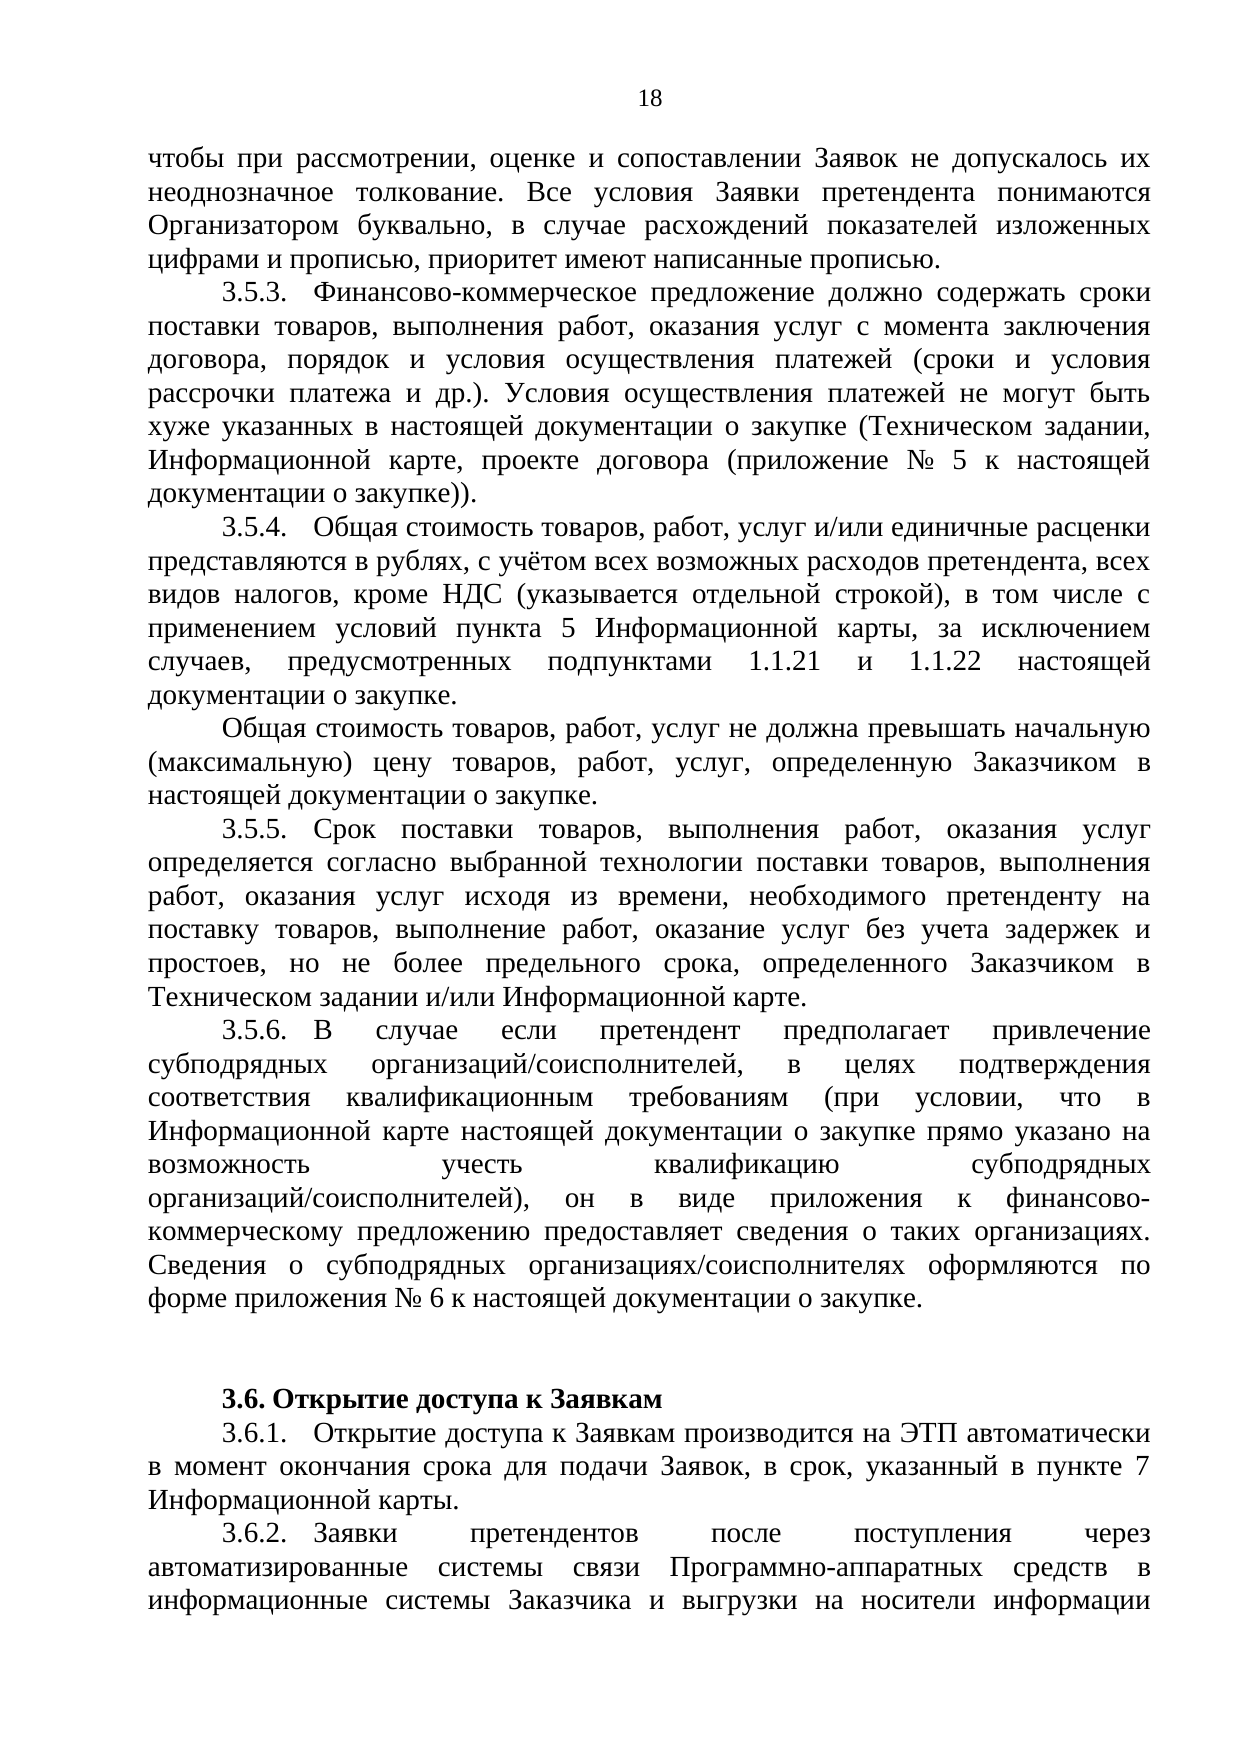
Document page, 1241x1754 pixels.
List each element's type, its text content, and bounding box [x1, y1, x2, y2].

list Открытие доступа к Заявкам [148, 1381, 1152, 1415]
list Открытие доступа к Заявкам производится на ЭТП автоматически в момент окончания срока для подачи Заявок, в срок, указанный в пункте 7 Информационной карты. [148, 1415, 1152, 1515]
list Срок поставки товаров, выполнения работ, оказания услуг определяется согласно выбранной технологии поставки товаров, выполнения работ, оказания услуг исходя из времени, необходимого претенденту на поставку товаров, выполнение работ, оказание услуг без учета задержек и простоев, но не более предельного срока, определенного Заказчиком в Техническом задании и/или Информационной карте. [148, 811, 1152, 1012]
list Финансово-коммерческое предложение должно содержать сроки поставки товаров, выполнения работ, оказания услуг с момента заключения договора, порядок и условия осуществления платежей (сроки и условия рассрочки платежа и др.). Условия осуществления платежей не могут быть хуже указанных в настоящей документации о закупке (Техническом задании, Информационной карте, проекте договора (приложение № 5 к настоящей документации о закупке)). [148, 274, 1152, 509]
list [148, 1515, 1152, 1616]
text Общая стоимость товаров, работ, услуг не должна превышать начальную (максимальную) цену товаров, работ, услуг, определенную Заказчиком в настоящей документации о закупке. [148, 710, 1152, 811]
list Общая стоимость товаров, работ, услуг и/или единичные расценки представляются в рублях, с учётом всех возможных расходов претендента, всех видов налогов, кроме НДС (указывается отдельной строкой), в том числе с применением условий пункта 5 Информационной карты, за исключением случаев, предусмотренных подпунктами 1.1.21 и 1.1.22 настоящей документации о закупке. [148, 509, 1152, 710]
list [148, 140, 1152, 274]
list В случае если претендент предполагает привлечение субподрядных организаций/соисполнителей, в целях подтверждения соответствия квалификационным требованиям (при условии, что в Информационной карте настоящей документации о закупке прямо указано на возможность учесть квалификацию субподрядных организаций/соисполнителей), он в виде приложения к финансово-коммерческому предложению предоставляет сведения о таких организациях. Сведения о субподрядных организациях/соисполнителях оформляются по форме приложения № 6 к настоящей документации о закупке. [148, 1012, 1152, 1314]
